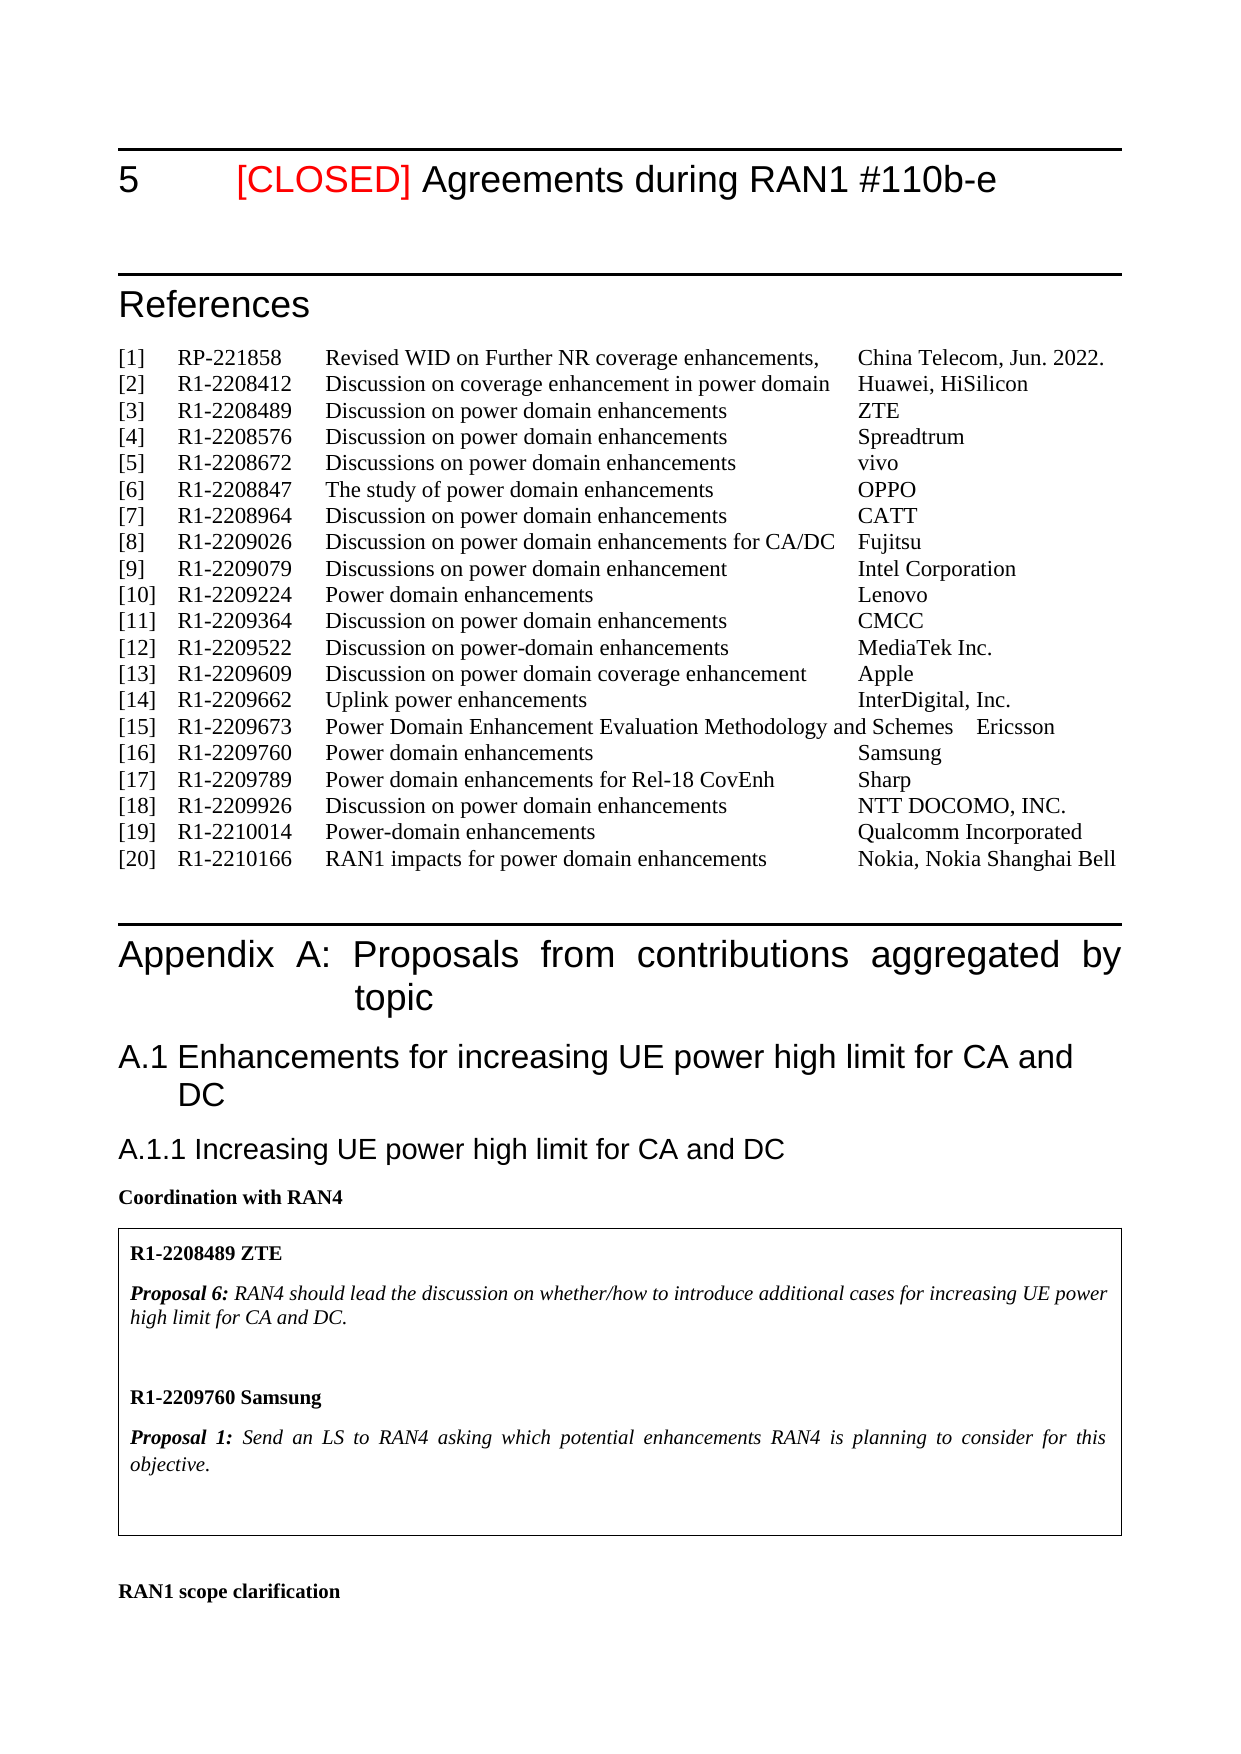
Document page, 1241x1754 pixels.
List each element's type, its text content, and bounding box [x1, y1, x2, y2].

list R1-2209926 Discussion on power domain enhancements NTT DOCOMO, INC. [118, 792, 1122, 818]
list R1-2209079 Discussions on power domain enhancement Intel Corporation [118, 555, 1122, 581]
subtitle References [118, 276, 1122, 325]
list R1-2209662 Uplink power enhancements InterDigital, Inc. [118, 687, 1122, 713]
list R1-2209522 Discussion on power-domain enhancements MediaTek Inc. [118, 634, 1122, 660]
list R1-2208672 Discussions on power domain enhancements vivo [118, 449, 1122, 476]
list R1-2208412 Discussion on coverage enhancement in power domain Huawei, HiSilicon [118, 370, 1122, 397]
list R1-2210014 Power-domain enhancements Qualcomm Incorporated [118, 818, 1122, 845]
list R1-2209026 Discussion on power domain enhancements for CA/DC Fujitsu [118, 528, 1122, 555]
subtitle A.1 Enhancements for increasing UE power high limit for CA and DC [118, 1037, 1122, 1114]
list R1-2208576 Discussion on power domain enhancements Spreadtrum [118, 423, 1122, 449]
subtitle Appendix A: Proposals from contributions aggregated by topic [118, 926, 1122, 1018]
subtitle A.1.1 Increasing UE power high limit for CA and DC [118, 1132, 1122, 1166]
list R1-2209364 Discussion on power domain enhancements CMCC [118, 607, 1122, 634]
list R1-2209760 Power domain enhancements Samsung [118, 739, 1122, 766]
list RP-221858 Revised WID on Further NR coverage enhancements, China Telecom, Jun. 2022. [118, 344, 1122, 370]
text RAN1 scope clarification [118, 1579, 1122, 1603]
list R1-2209224 Power domain enhancements Lenovo [118, 581, 1122, 607]
subtitle 5 [CLOSED] Agreements during RAN1 #110b-e [118, 151, 1122, 200]
list R1-2208964 Discussion on power domain enhancements CATT [118, 502, 1122, 528]
list R1-2209673 Power Domain Enhancement Evaluation Methodology and Schemes Ericsson [118, 713, 1122, 739]
list R1-2208847 The study of power domain enhancements OPPO [118, 476, 1122, 502]
text Coordination with RAN4 [118, 1185, 1122, 1209]
list R1-2209789 Power domain enhancements for Rel-18 CovEnh Sharp [118, 766, 1122, 792]
list R1-2209609 Discussion on power domain coverage enhancement Apple [118, 660, 1122, 687]
table_header R1-2208489 ZTE Proposal 6: RAN4 should lead the discussion on whether/how to introduce additional cases for increasing UE power high limit for CA and DC. R1-2209760 Samsung Proposal 1: Send an LS to RAN4 asking which potential enhancements RAN4 is planning to consider for this objective. [119, 1229, 1121, 1535]
list R1-2208489 Discussion on power domain enhancements ZTE [118, 397, 1122, 423]
list R1-2210166 RAN1 impacts for power domain enhancements Nokia, Nokia Shanghai Bell [118, 845, 1122, 871]
